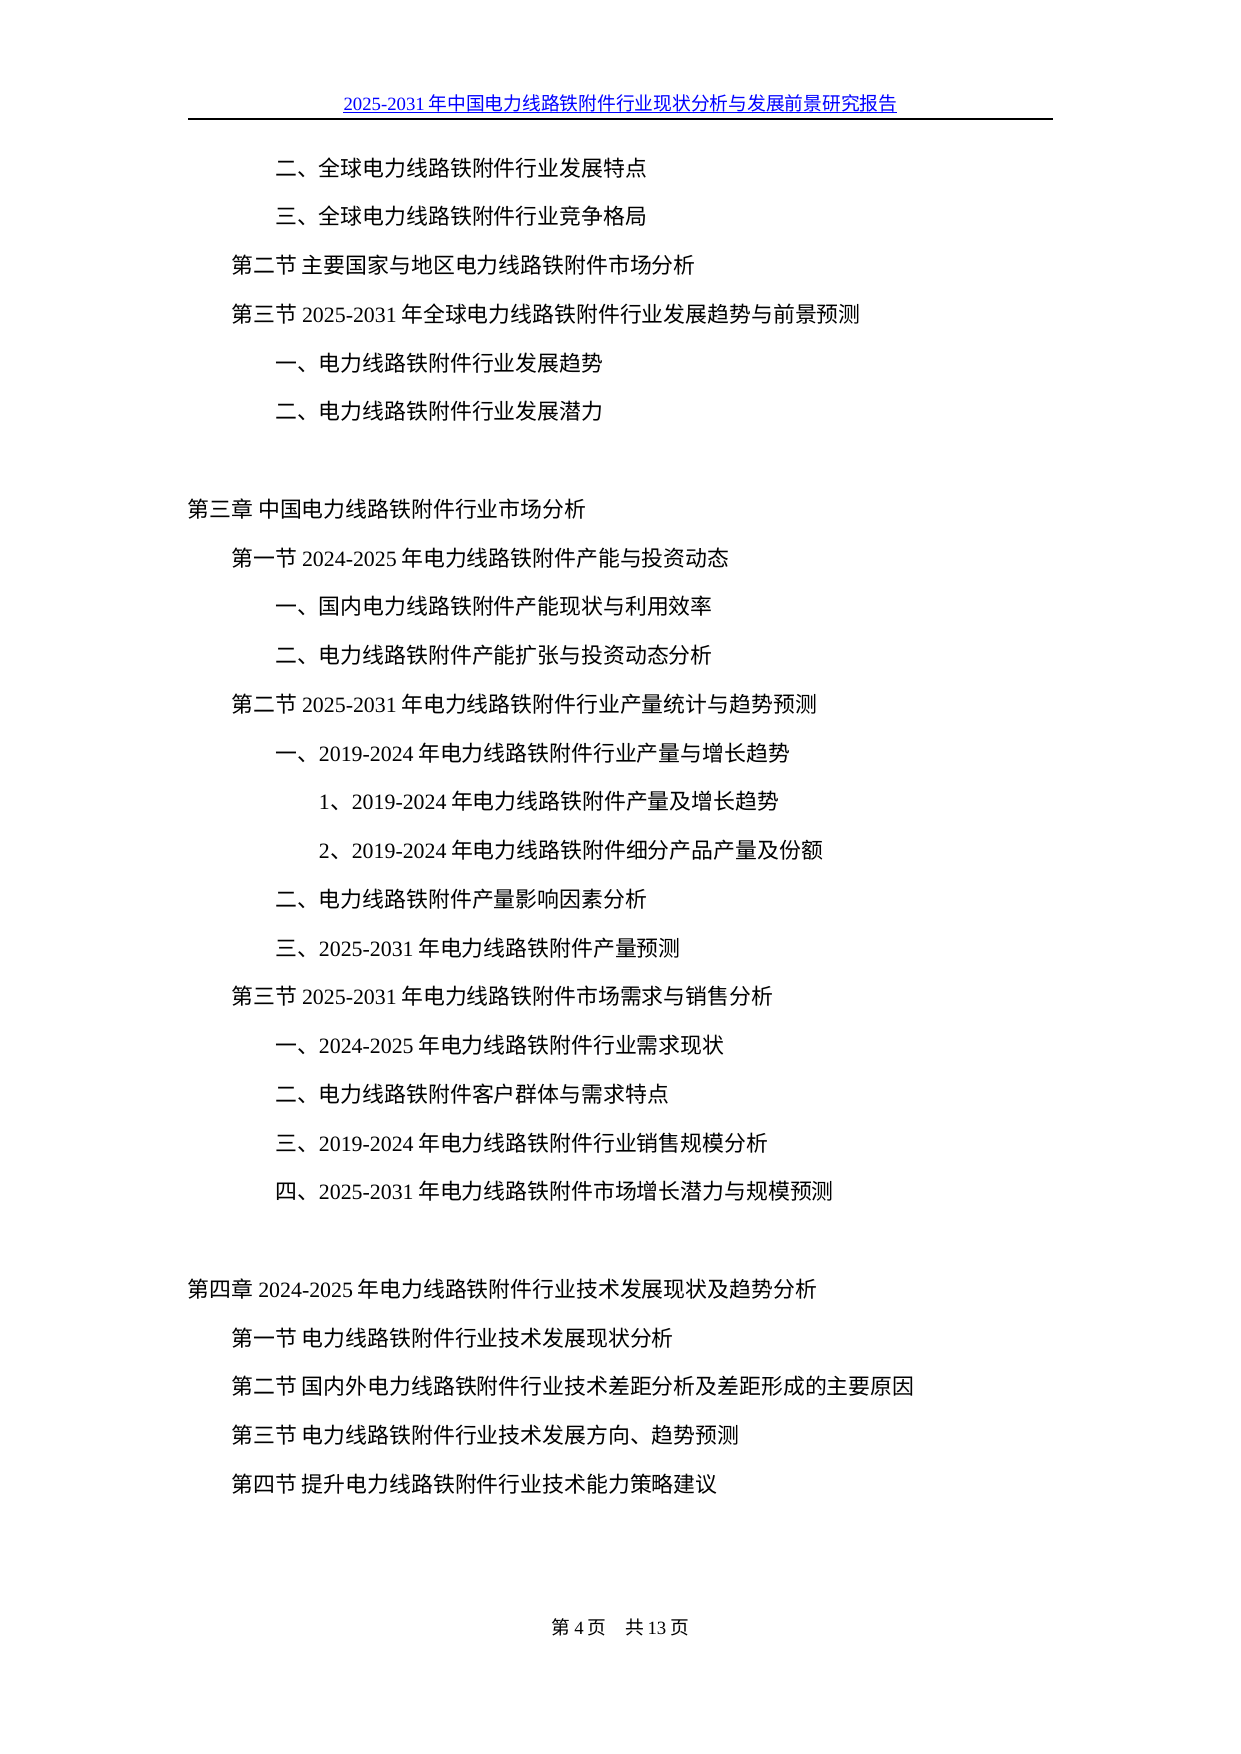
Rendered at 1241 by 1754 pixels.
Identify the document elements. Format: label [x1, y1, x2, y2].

text [187, 150, 1053, 1499]
